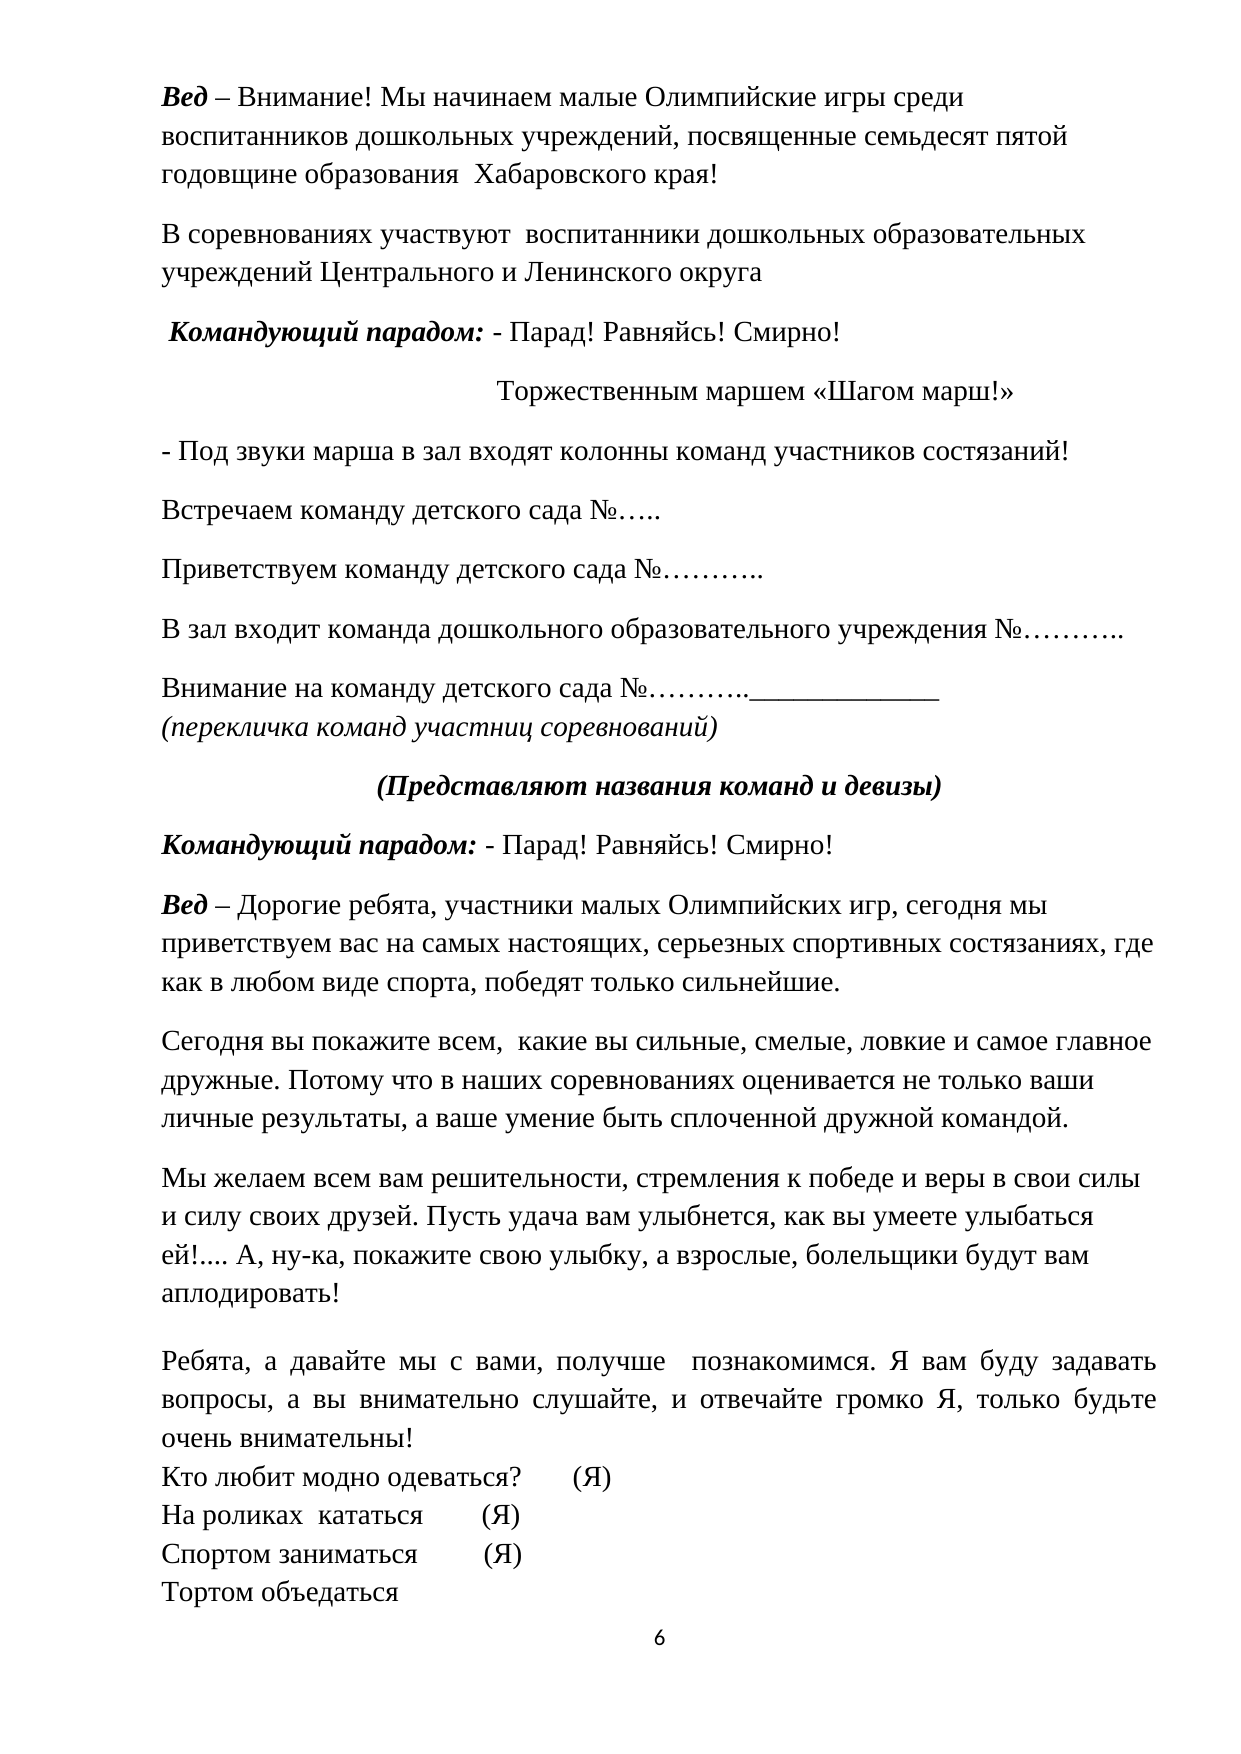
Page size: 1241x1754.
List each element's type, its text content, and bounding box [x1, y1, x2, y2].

text - Под звуки марша в зал входят колонны команд участников состязаний! [161, 433, 1158, 466]
text Приветствуем команду детского сада №……….. [161, 551, 1158, 585]
text Ребята, а давайте мы с вами, получше познакомимся. Я вам буду задавать вопросы, а вы внимательно слушайте, и отвечайте громко Я, только будьте очень внимательны! [161, 1343, 1158, 1454]
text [161, 1459, 1158, 1608]
text Вед – Внимание! Мы начинаем малые Олимпийские игры среди воспитанников дошкольных учреждений, посвященные семьдесят пятой годовщине образования Хабаровского края! [161, 79, 1158, 190]
text Мы желаем всем вам решительности, стремления к победе и веры в свои силы и силу своих друзей. Пусть удача вам улыбнется, как вы умеете улыбаться ей!.... А, ну-ка, покажите свою улыбку, а взрослые, болельщики будут вам аплодировать! [161, 1160, 1158, 1309]
text Торжественным маршем «Шагом марш!» [161, 373, 1158, 407]
text В зал входит команда дошкольного образовательного учреждения №……….. [161, 611, 1158, 644]
text Сегодня вы покажите всем, какие вы сильные, смелые, ловкие и самое главное дружные. Потому что в наших соревнованиях оценивается не только ваши личные результаты, а ваше умение быть сплоченной дружной командой. [161, 1023, 1158, 1134]
text (Представляют названия команд и девизы) [161, 768, 1158, 802]
text Внимание на команду детского сада №……….._____________ (перекличка команд участниц соревнований) [161, 670, 1158, 742]
text В соревнованиях участвуют воспитанники дошкольных образовательных учреждений Центрального и Ленинского округа [161, 216, 1158, 288]
text Командующий парадом: - Парад! Равняйсь! Смирно! [161, 827, 1158, 861]
text Вед – Дорогие ребята, участники малых Олимпийских игр, сегодня мы приветствуем вас на самых настоящих, серьезных спортивных состязаниях, где как в любом виде спорта, победят только сильнейшие. [161, 887, 1158, 997]
text Командующий парадом: - Парад! Равняйсь! Смирно! [161, 314, 1158, 347]
text Встречаем команду детского сада №….. [161, 492, 1158, 526]
